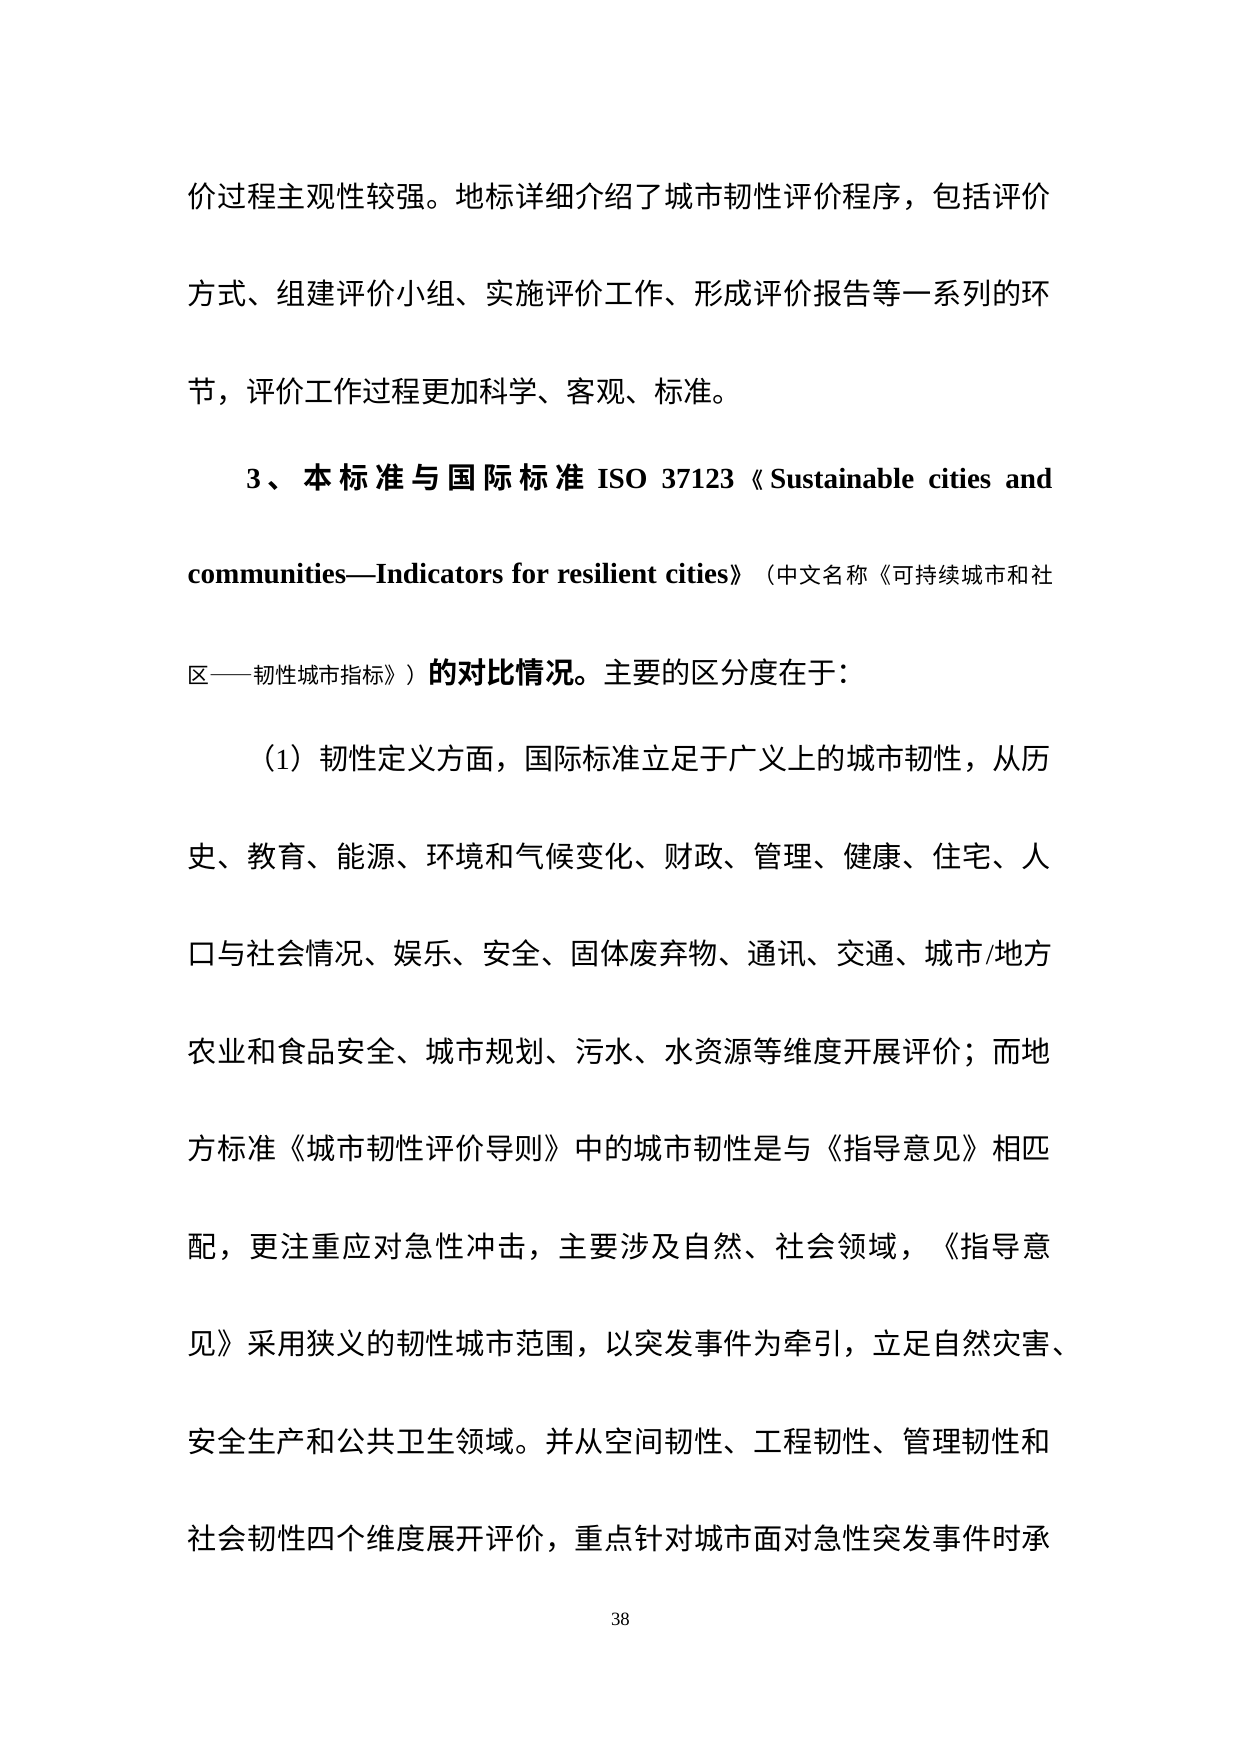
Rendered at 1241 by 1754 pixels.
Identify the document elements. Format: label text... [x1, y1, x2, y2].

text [187, 162, 1053, 422]
text 3、本标准与国际标准ISO 37123《Sustainable cities and communities—Indicators for resilient cities》（中文名称《可持续城市和社区——韧性城市指标》）的对比情况。主要的区分度在于： [187, 443, 1053, 703]
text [187, 724, 1053, 1569]
